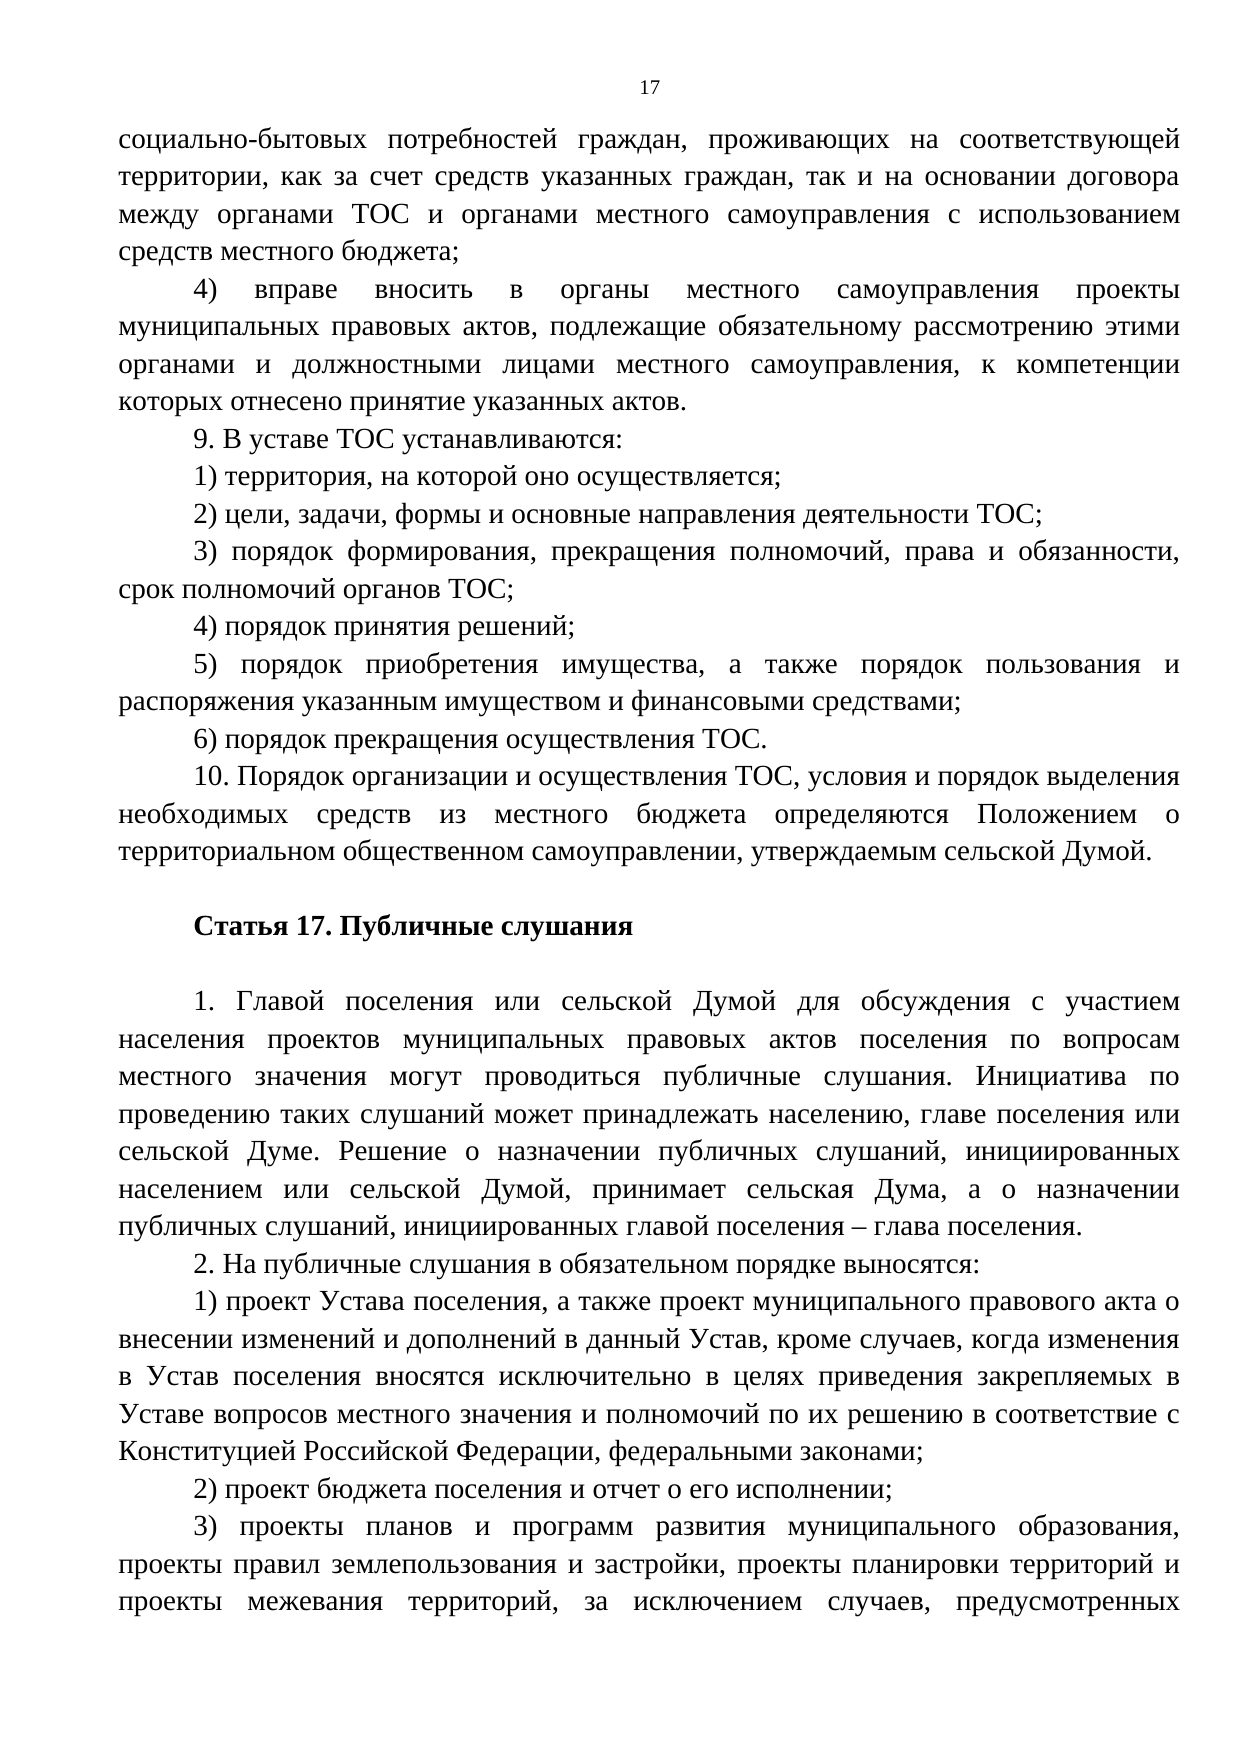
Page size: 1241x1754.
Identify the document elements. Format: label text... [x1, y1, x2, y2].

text 2. На публичные слушания в обязательном порядке выносятся: [118, 1243, 1181, 1281]
text 10. Порядок организации и осуществления ТОС, условия и порядок выделения необходимых средств из местного бюджета определяются Положением о территориальном общественном самоуправлении, утверждаемым сельской Думой. [118, 756, 1181, 868]
text 3) порядок формирования, прекращения полномочий, права и обязанности, срок полномочий органов ТОС; [118, 531, 1181, 606]
text 1) территория, на которой оно осуществляется; [118, 456, 1181, 493]
text 6) порядок прекращения осуществления ТОС. [118, 718, 1181, 756]
text Статья 17. Публичные слушания [118, 906, 1181, 943]
text 9. В уставе ТОС устанавливаются: [118, 418, 1181, 456]
text 4) вправе вносить в органы местного самоуправления проекты муниципальных правовых актов, подлежащие обязательному рассмотрению этими органами и должностными лицами местного самоуправления, к компетенции которых отнесено принятие указанных актов. [118, 268, 1181, 418]
text 4) порядок принятия решений; [118, 606, 1181, 643]
text 1. Главой поселения или сельской Думой для обсуждения с участием населения проектов муниципальных правовых актов поселения по вопросам местного значения могут проводиться публичные слушания. Инициатива по проведению таких слушаний может принадлежать населению, главе поселения или сельской Думе. Решение о назначении публичных слушаний, инициированных населением или сельской Думой, принимает сельская Дума, а о назначении публичных слушаний, инициированных главой поселения – глава поселения. [118, 981, 1181, 1243]
text 2) проект бюджета поселения и отчет о его исполнении; [118, 1468, 1181, 1506]
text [118, 118, 1181, 268]
text 2) цели, задачи, формы и основные направления деятельности ТОС; [118, 493, 1181, 531]
text 5) порядок приобретения имущества, а также порядок пользования и распоряжения указанным имуществом и финансовыми средствами; [118, 643, 1181, 718]
text 1) проект Устава поселения, а также проект муниципального правового акта о внесении изменений и дополнений в данный Устав, кроме случаев, когда изменения в Устав поселения вносятся исключительно в целях приведения закрепляемых в Уставе вопросов местного значения и полномочий по их решению в соответствие с Конституцией Российской Федерации, федеральными законами; [118, 1281, 1181, 1468]
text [118, 1506, 1181, 1618]
